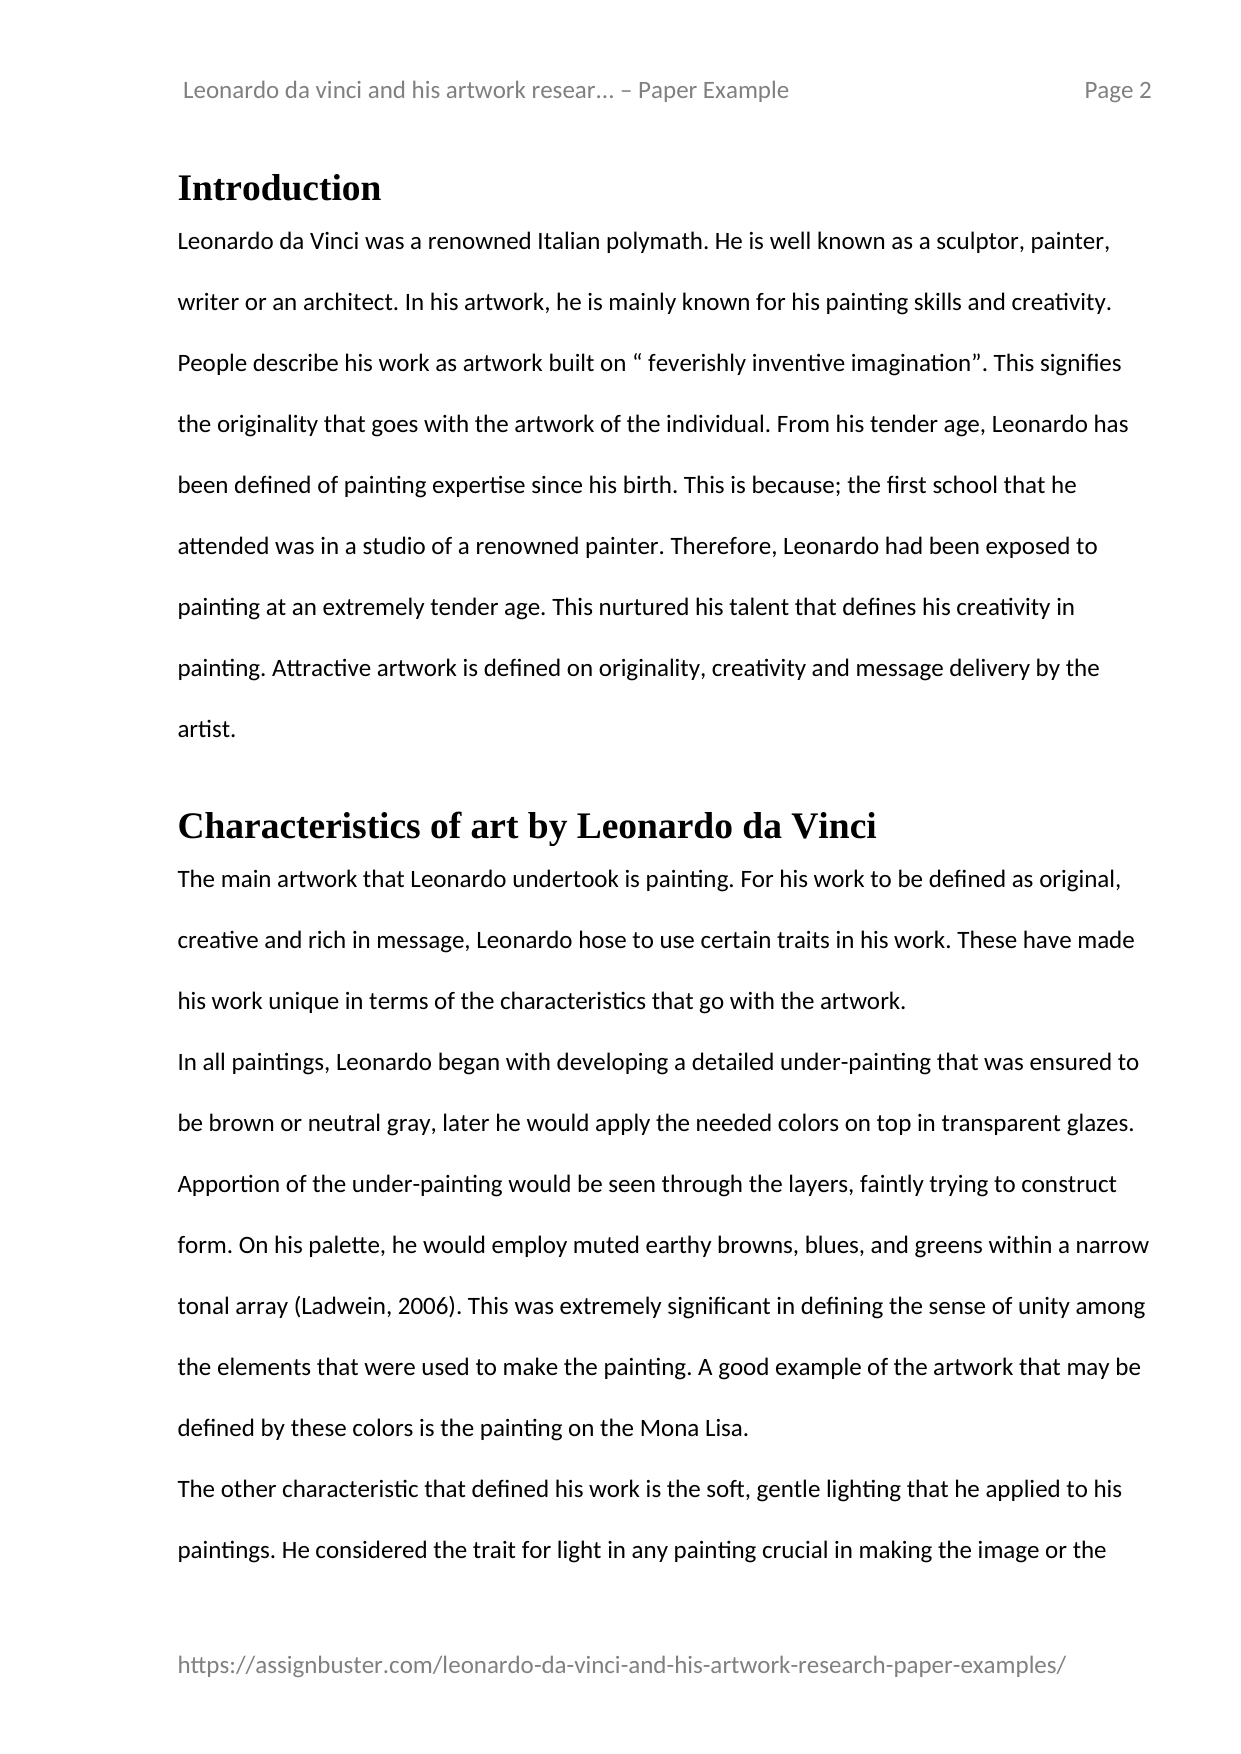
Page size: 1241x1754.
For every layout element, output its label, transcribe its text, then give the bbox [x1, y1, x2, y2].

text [177, 863, 1152, 1565]
subtitle Characteristics of art by Leonardo da Vinci [177, 804, 1152, 847]
text Leonardo da Vinci was a renowned Italian polymath. He is well known as a sculptor, painter, writer or an architect. In his artwork, he is mainly known for his painting skills and creativity. People describe his work as artwork built on “ feverishly inventive imagination”. This signifies the originality that goes with the artwork of the individual. From his tender age, Leonardo has been defined of painting expertise since his birth. This is because; the first school that he attended was in a studio of a renowned painter. Therefore, Leonardo had been exposed to painting at an extremely tender age. This nurtured his talent that defines his creativity in painting. Attractive artwork is defined on originality, creativity and message delivery by the artist. [177, 225, 1152, 744]
subtitle Introduction [177, 166, 1152, 209]
